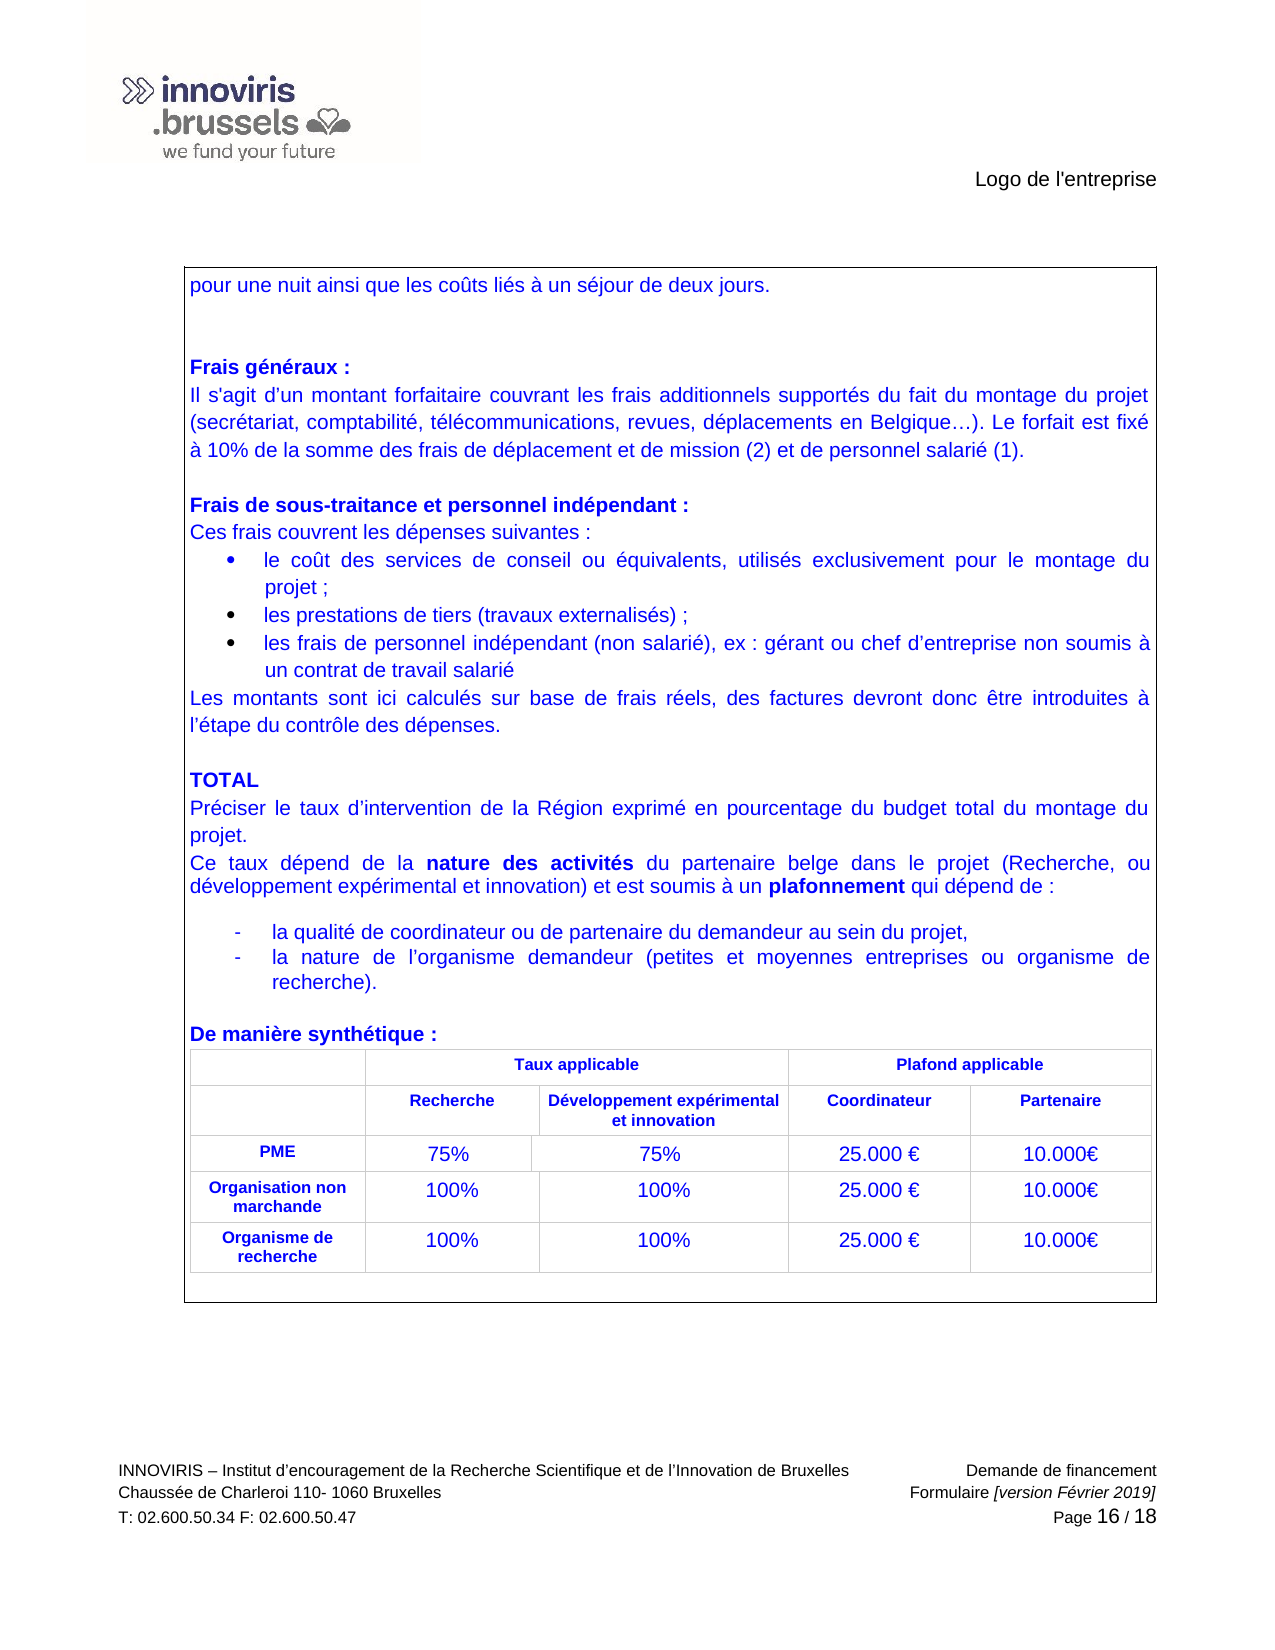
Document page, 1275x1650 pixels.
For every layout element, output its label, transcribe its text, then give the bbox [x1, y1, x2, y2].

picture [86, 0, 422, 163]
